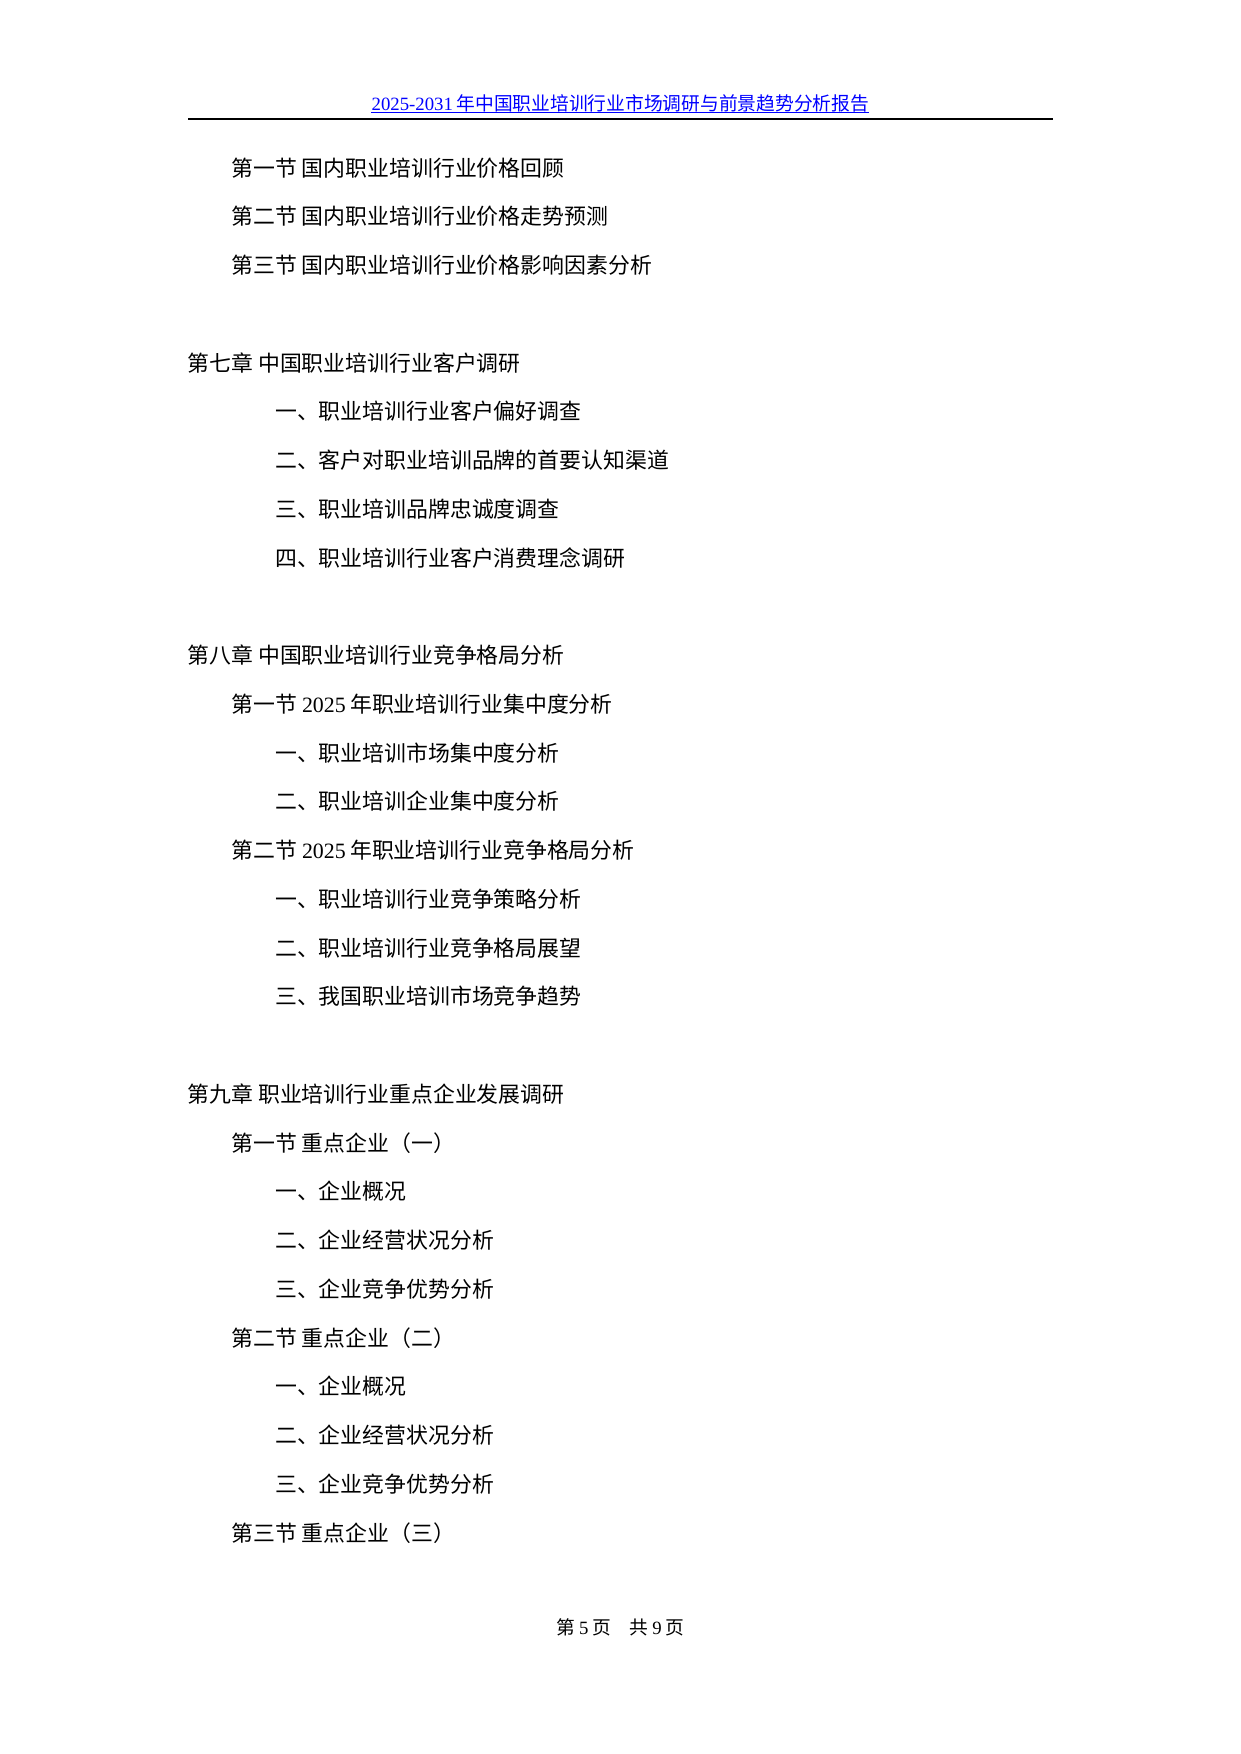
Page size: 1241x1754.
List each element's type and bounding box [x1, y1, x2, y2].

text [187, 150, 1053, 1548]
